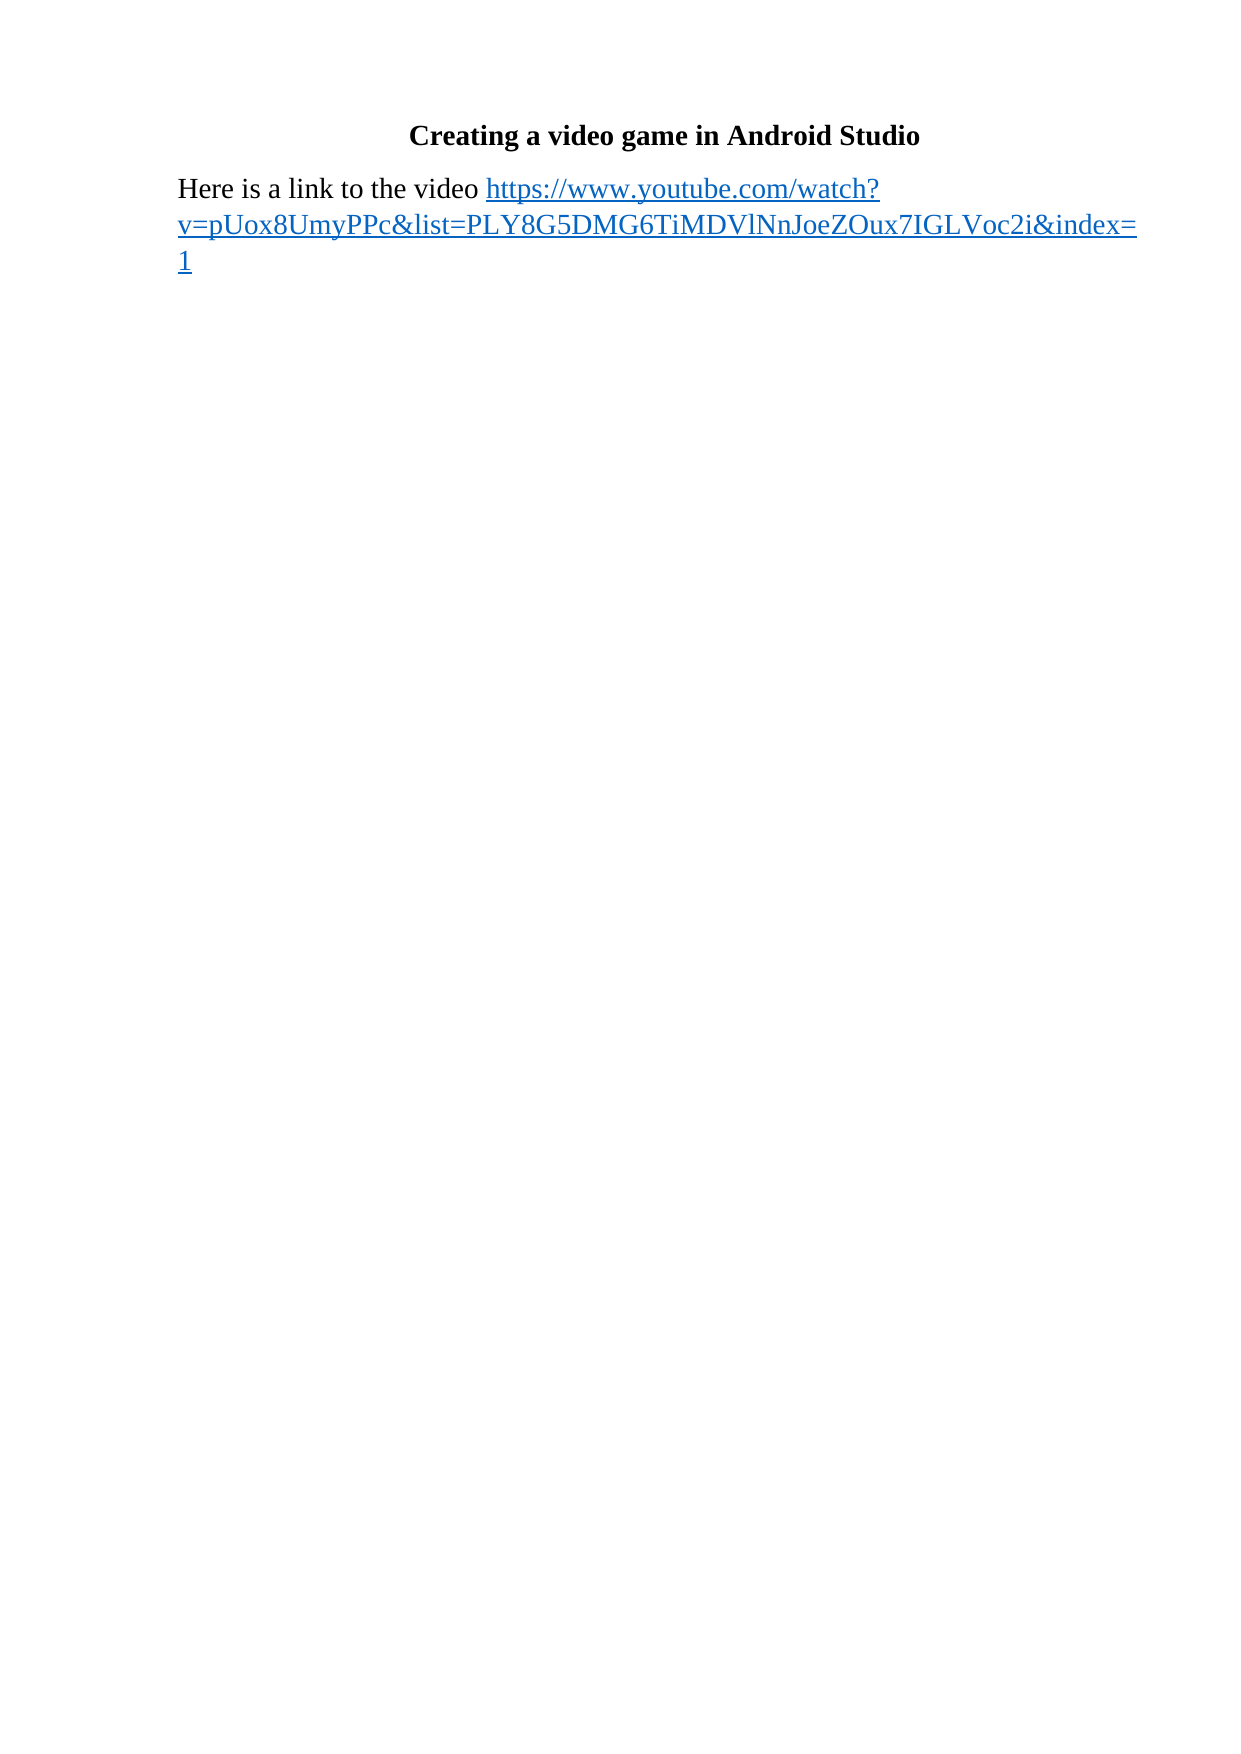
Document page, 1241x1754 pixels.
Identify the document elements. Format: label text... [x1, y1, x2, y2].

text Here is a link to the video https://www.youtube.com/watch?v=pUox8UmyPPc&list=PLY8G5DMG6TiMDVlNnJoeZOux7IGLVoc2i&index=1 [177, 171, 1152, 277]
text Creating a video game in Android Studio [177, 118, 1152, 152]
